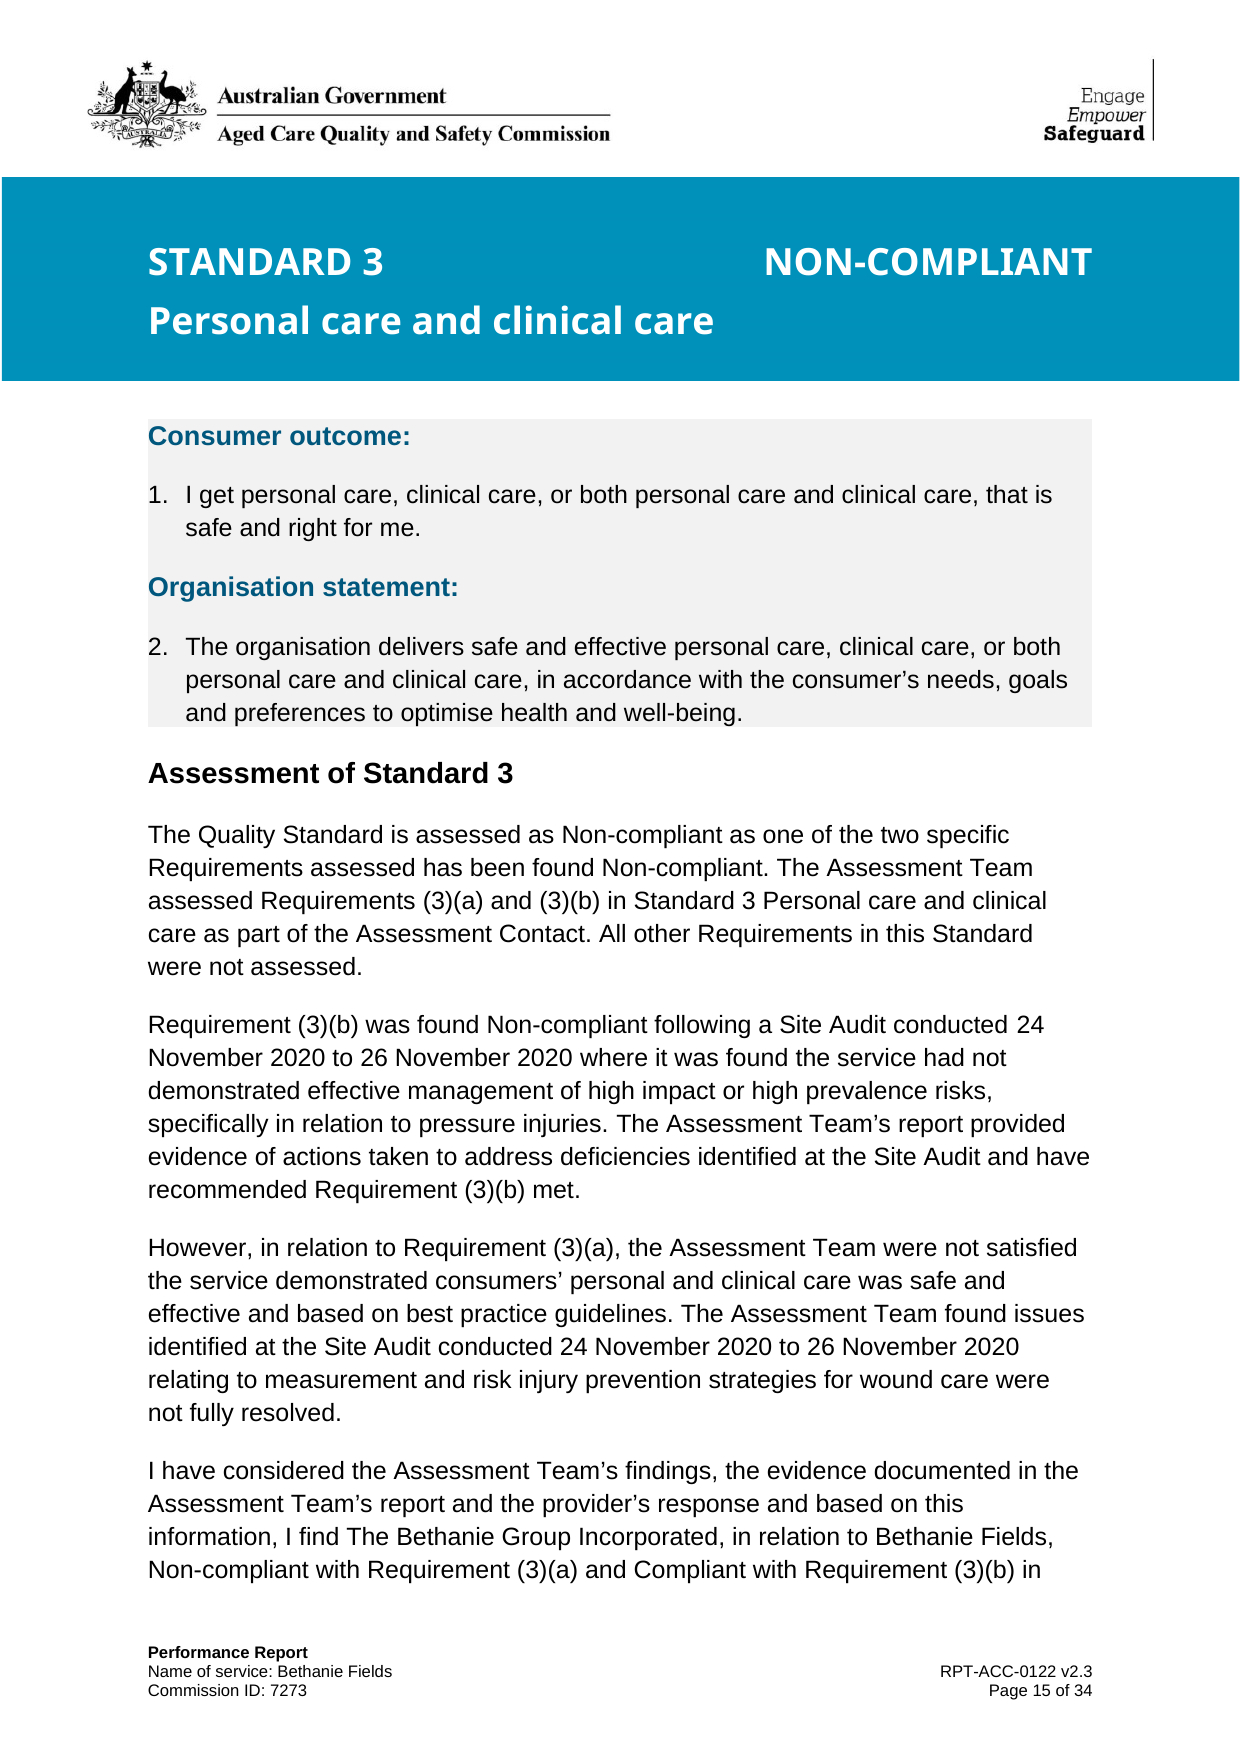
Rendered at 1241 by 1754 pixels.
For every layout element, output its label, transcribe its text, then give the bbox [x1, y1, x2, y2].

list I get personal care, clinical care, or both personal care and clinical care, that is safe and right for me. [148, 480, 1092, 542]
text The Quality Standard is assessed as Non-compliant as one of the two specific Requirements assessed has been found Non-compliant. The Assessment Team assessed Requirements (3)(a) and (3)(b) in Standard 3 Personal care and clinical care as part of the Assessment Contact. All other Requirements in this Standard were not assessed. [148, 820, 1092, 981]
subtitle Consumer outcome: [148, 419, 1092, 451]
subtitle Assessment of Standard 3 [148, 756, 1092, 790]
subtitle Organisation statement: [148, 571, 1092, 603]
list The organisation delivers safe and effective personal care, clinical care, or both personal care and clinical care, in accordance with the consumer’s needs, goals and preferences to optimise health and well-being. [148, 632, 1092, 727]
subtitle STANDARD 3 NON-COMPLIANT Personal care and clinical care [148, 236, 1092, 345]
picture [1, 0, 1241, 169]
text However, in relation to Requirement (3)(a), the Assessment Team were not satisfied the service demonstrated consumers’ personal and clinical care was safe and effective and based on best practice guidelines. The Assessment Team found issues identified at the Site Audit conducted 24 November 2020 to 26 November 2020 relating to measurement and risk injury prevention strategies for wound care were not fully resolved. [148, 1233, 1092, 1427]
text Requirement (3)(b) was found Non-compliant following a Site Audit conducted 24 November 2020 to 26 November 2020 where it was found the service had not demonstrated effective management of high impact or high prevalence risks, specifically in relation to pressure injuries. The Assessment Team’s report provided evidence of actions taken to address deficiencies identified at the Site Audit and have recommended Requirement (3)(b) met. [148, 1010, 1092, 1204]
